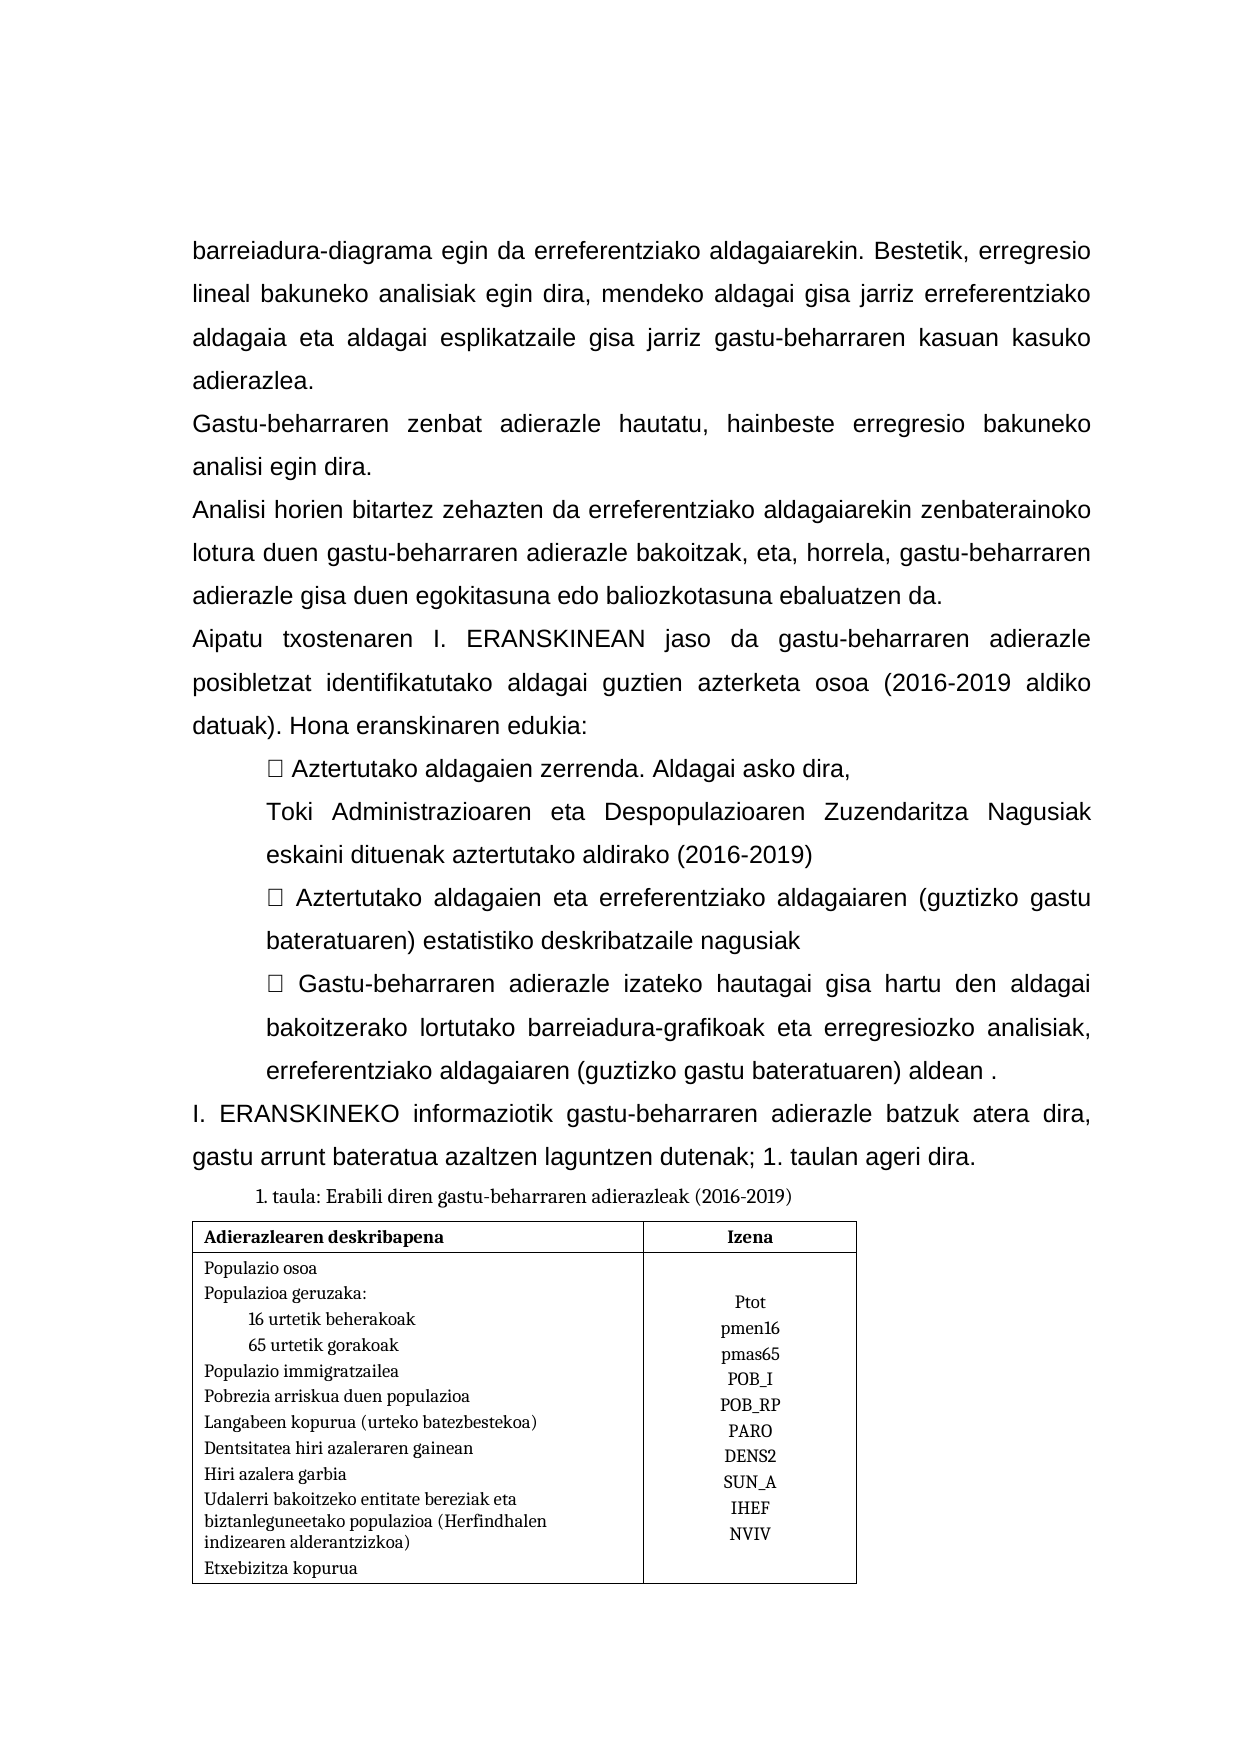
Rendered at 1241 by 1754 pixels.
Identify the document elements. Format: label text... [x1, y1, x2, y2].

text Aipatu txostenaren I. ERANSKINEAN jaso da gastu-beharraren adierazle posibletzat identifikatutako aldagai guztien azterketa osoa (2016-2019 aldiko datuak). Hona eranskinaren edukia: [192, 624, 1092, 739]
text Gastu-beharraren zenbat adierazle hautatu, hainbeste erregresio bakuneko analisi egin dira. [192, 409, 1092, 481]
table_header Adierazlearen deskribapena [193, 1222, 643, 1252]
text Toki Administrazioaren eta Despopulazioaren Zuzendaritza Nagusiak eskaini dituenak aztertutako aldirako (2016-2019) [266, 797, 1092, 869]
text  Aztertutako aldagaien zerrenda. Aldagai asko dira, [266, 754, 1092, 783]
text  Gastu-beharraren adierazle izateko hautagai gisa hartu den aldagai bakoitzerako lortutako barreiadura-grafikoak eta erregresiozko analisiak, erreferentziako aldagaiaren (guztizko gastu bateratuaren) aldean . [266, 969, 1092, 1084]
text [192, 236, 1092, 394]
text  Aztertutako aldagaien eta erreferentziako aldagaiaren (guztizko gastu bateratuaren) estatistiko deskribatzaile nagusiak [266, 883, 1092, 955]
text Analisi horien bitartez zehazten da erreferentziako aldagaiarekin zenbaterainoko lotura duen gastu-beharraren adierazle bakoitzak, eta, horrela, gastu-beharraren adierazle gisa duen egokitasuna edo baliozkotasuna ebaluatzen da. [192, 495, 1092, 610]
table_cell Ptot pmen16 pmas65 POB_I POB_RP PARO DENS2 SUN_A IHEF NVIV [644, 1253, 856, 1583]
text I. ERANSKINEKO informaziotik gastu-beharraren adierazle batzuk atera dira, gastu arrunt bateratua azaltzen laguntzen dutenak; 1. taulan ageri dira. [192, 1099, 1092, 1171]
table_header Izena [644, 1222, 856, 1252]
text 1. taula: Erabili diren gastu-beharraren adierazleak (2016-2019) [192, 1185, 856, 1209]
table_cell Populazio osoa Populazioa geruzaka: 16 urtetik beherakoak 65 urtetik gorakoak Populazio immigratzailea Pobrezia arriskua duen populazioa Langabeen kopurua (urteko batezbestekoa) Dentsitatea hiri azaleraren gainean Hiri azalera garbia Udalerri bakoitzeko entitate bereziak eta biztanleguneetako populazioa (Herfindhalen indizearen alderantzizkoa) Etxebizitza kopurua [193, 1253, 643, 1583]
